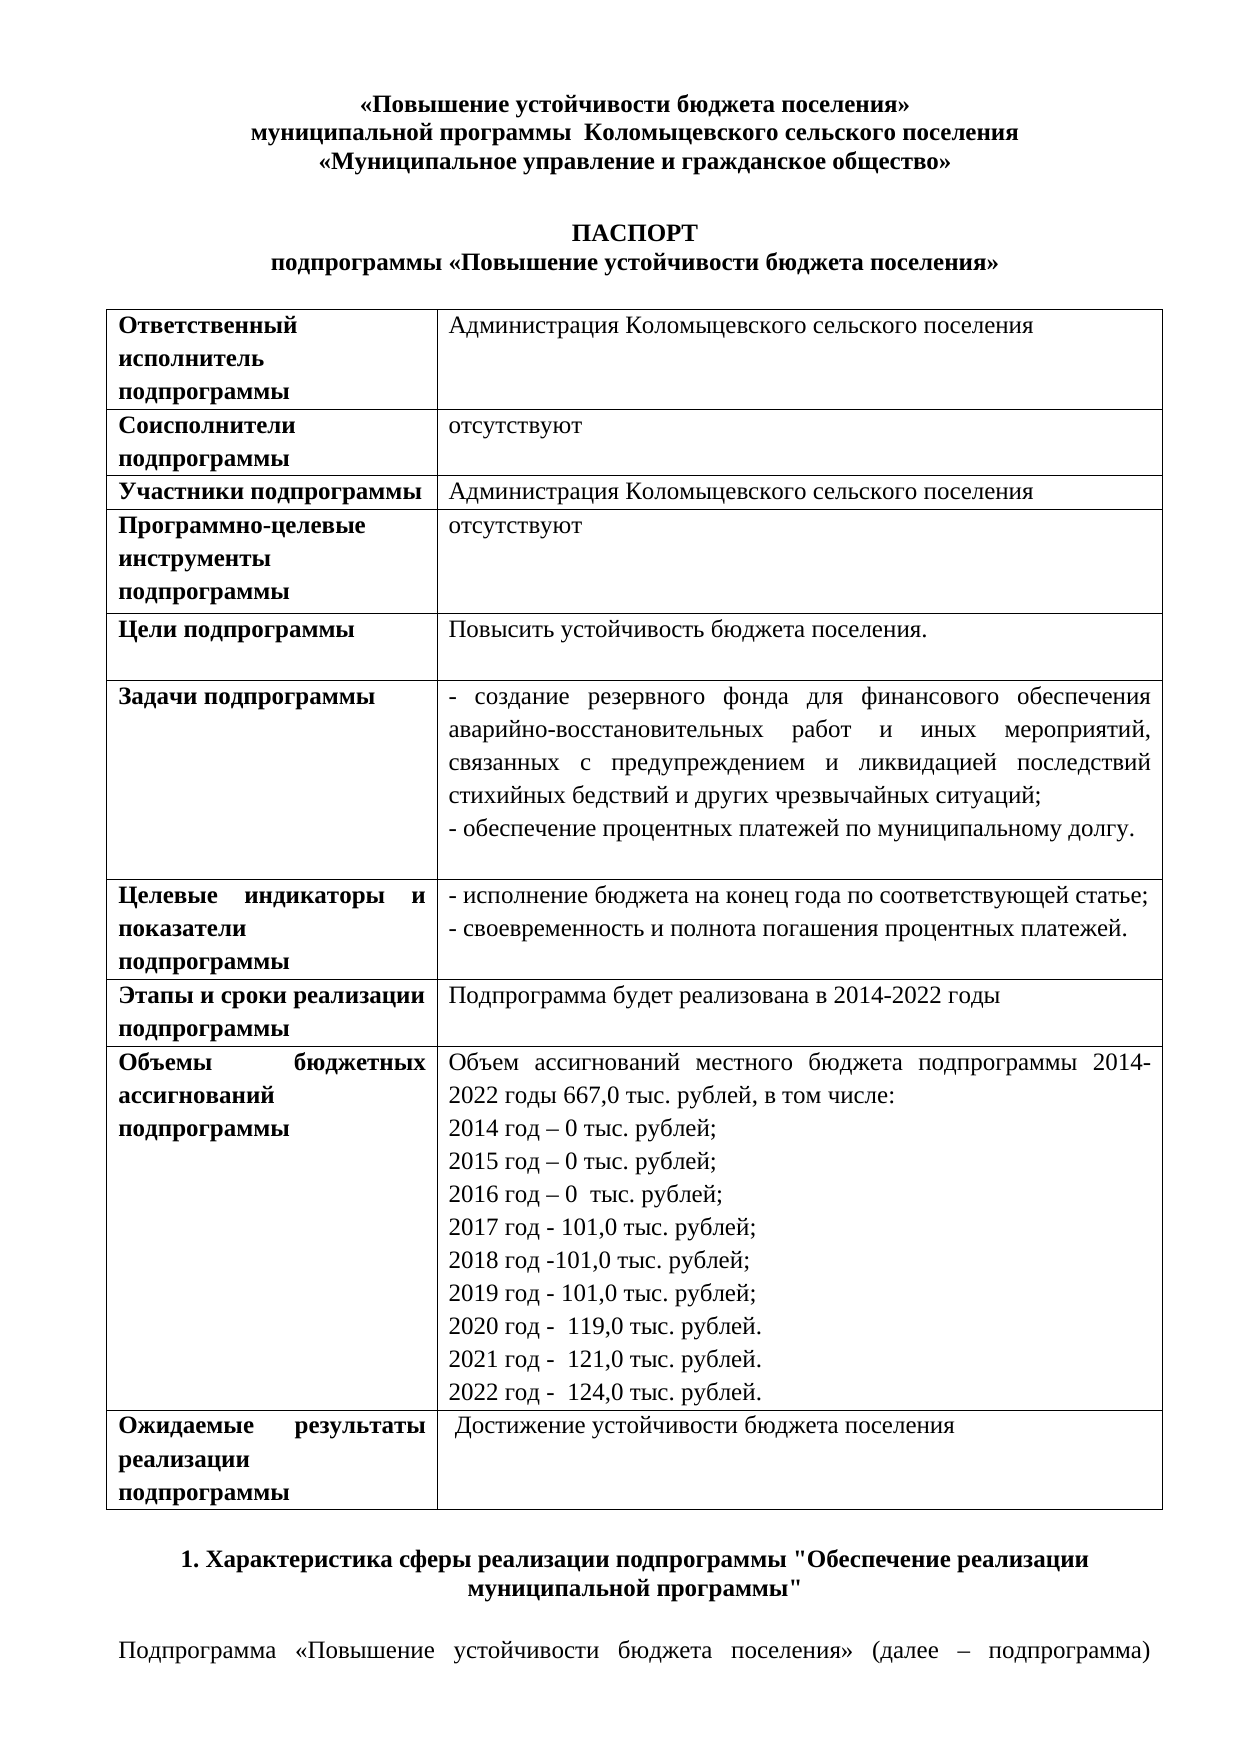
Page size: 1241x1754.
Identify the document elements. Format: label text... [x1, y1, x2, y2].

table_cell Программно-целевые инструменты подпрограммы [107, 510, 437, 613]
text ПАСПОРТ [118, 218, 1152, 247]
table_header Администрация Коломыцевского сельского поселения [438, 310, 1162, 409]
table_cell Объемы бюджетных ассигнований подпрограммы [107, 1047, 437, 1409]
text подпрограммы «Повышение устойчивости бюджета поселения» [118, 247, 1152, 276]
table_cell Этапы и сроки реализации подпрограммы [107, 980, 437, 1046]
text 1. Характеристика сферы реализации подпрограммы "Обеспечение реализации муниципальной программы" [118, 1544, 1152, 1601]
table_cell Участники подпрограммы [107, 476, 437, 509]
table_cell отсутствуют [438, 510, 1162, 613]
text «Повышение устойчивости бюджета поселения» [118, 89, 1152, 117]
table_cell Объем ассигнований местного бюджета подпрограммы 2014-2022 годы 667,0 тыс. рублей, в том числе: 2014 год – 0 тыс. рублей; 2015 год – 0 тыс. рублей; 2016 год – 0 тыс. рублей; 2017 год - 101,0 тыс. рублей; 2018 год -101,0 тыс. рублей; 2019 год - 101,0 тыс. рублей; 2020 год - 119,0 тыс. рублей. 2021 год - 121,0 тыс. рублей. 2022 год - 124,0 тыс. рублей. [438, 1047, 1162, 1409]
table_cell Цели подпрограммы [107, 614, 437, 680]
table_cell - создание резервного фонда для финансового обеспечения аварийно-восстановительных работ и иных мероприятий, связанных с предупреждением и ликвидацией последствий стихийных бедствий и других чрезвычайных ситуаций; - обеспечение процентных платежей по муниципальному долгу. [438, 681, 1162, 879]
table_cell Соисполнители подпрограммы [107, 410, 437, 475]
table_cell Повысить устойчивость бюджета поселения. [438, 614, 1162, 680]
table_cell Подпрограмма будет реализована в 2014-2022 годы [438, 980, 1162, 1046]
table_cell Задачи подпрограммы [107, 681, 437, 879]
text «Муниципальное управление и гражданское общество» [118, 146, 1152, 175]
table_cell отсутствуют [438, 410, 1162, 475]
table_cell Ожидаемые результаты реализации подпрограммы [107, 1411, 437, 1509]
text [118, 1635, 1152, 1664]
table_cell Целевые индикаторы и показатели подпрограммы [107, 880, 437, 979]
table_cell Администрация Коломыцевского сельского поселения [438, 476, 1162, 509]
table_cell Достижение устойчивости бюджета поселения [438, 1411, 1162, 1509]
text муниципальной программы Коломыцевского сельского поселения [118, 117, 1152, 146]
table_header Ответственный исполнитель подпрограммы [107, 310, 437, 409]
table_cell - исполнение бюджета на конец года по соответствующей статье; - своевременность и полнота погашения процентных платежей. [438, 880, 1162, 979]
